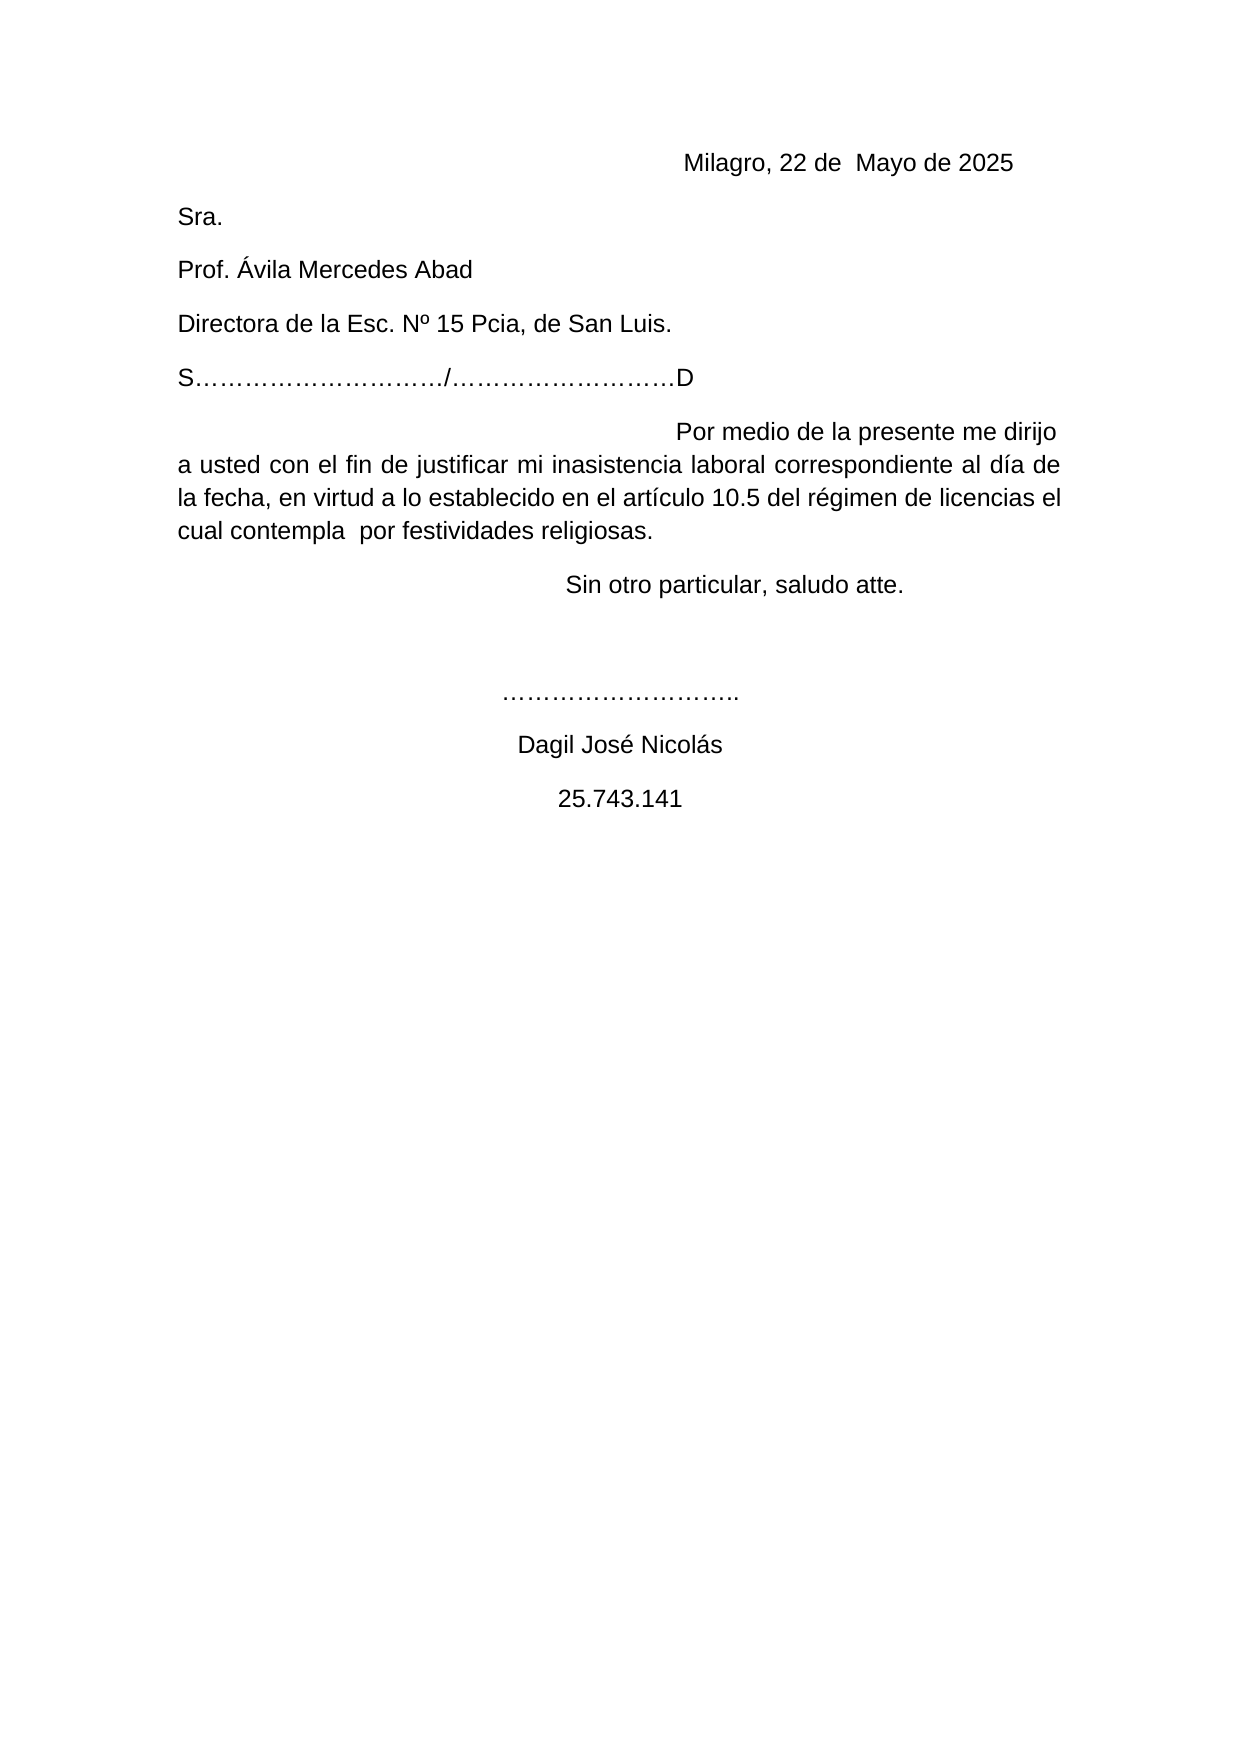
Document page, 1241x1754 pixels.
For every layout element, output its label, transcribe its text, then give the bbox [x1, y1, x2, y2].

text Directora de la Esc. Nº 15 Pcia, de San Luis. [177, 309, 1063, 338]
text Sin otro particular, saludo atte. [177, 570, 1063, 598]
text Por medio de la presente me dirijo a usted con el fin de justificar mi inasistencia laboral correspondiente al día de la fecha, en virtud a lo establecido en el artículo 10.5 del régimen de licencias el cual contempla por festividades religiosas. [177, 417, 1063, 545]
text Sra. [177, 201, 1063, 230]
text Prof. Ávila Mercedes Abad [177, 255, 1063, 284]
text S…………………………/………………………D [177, 363, 1063, 392]
text Dagil José Nicolás [177, 731, 1063, 759]
text 25.743.141 [177, 784, 1063, 813]
text ……………………….. [177, 677, 1063, 705]
text Milagro, 22 de Mayo de 2025 [177, 148, 1063, 176]
